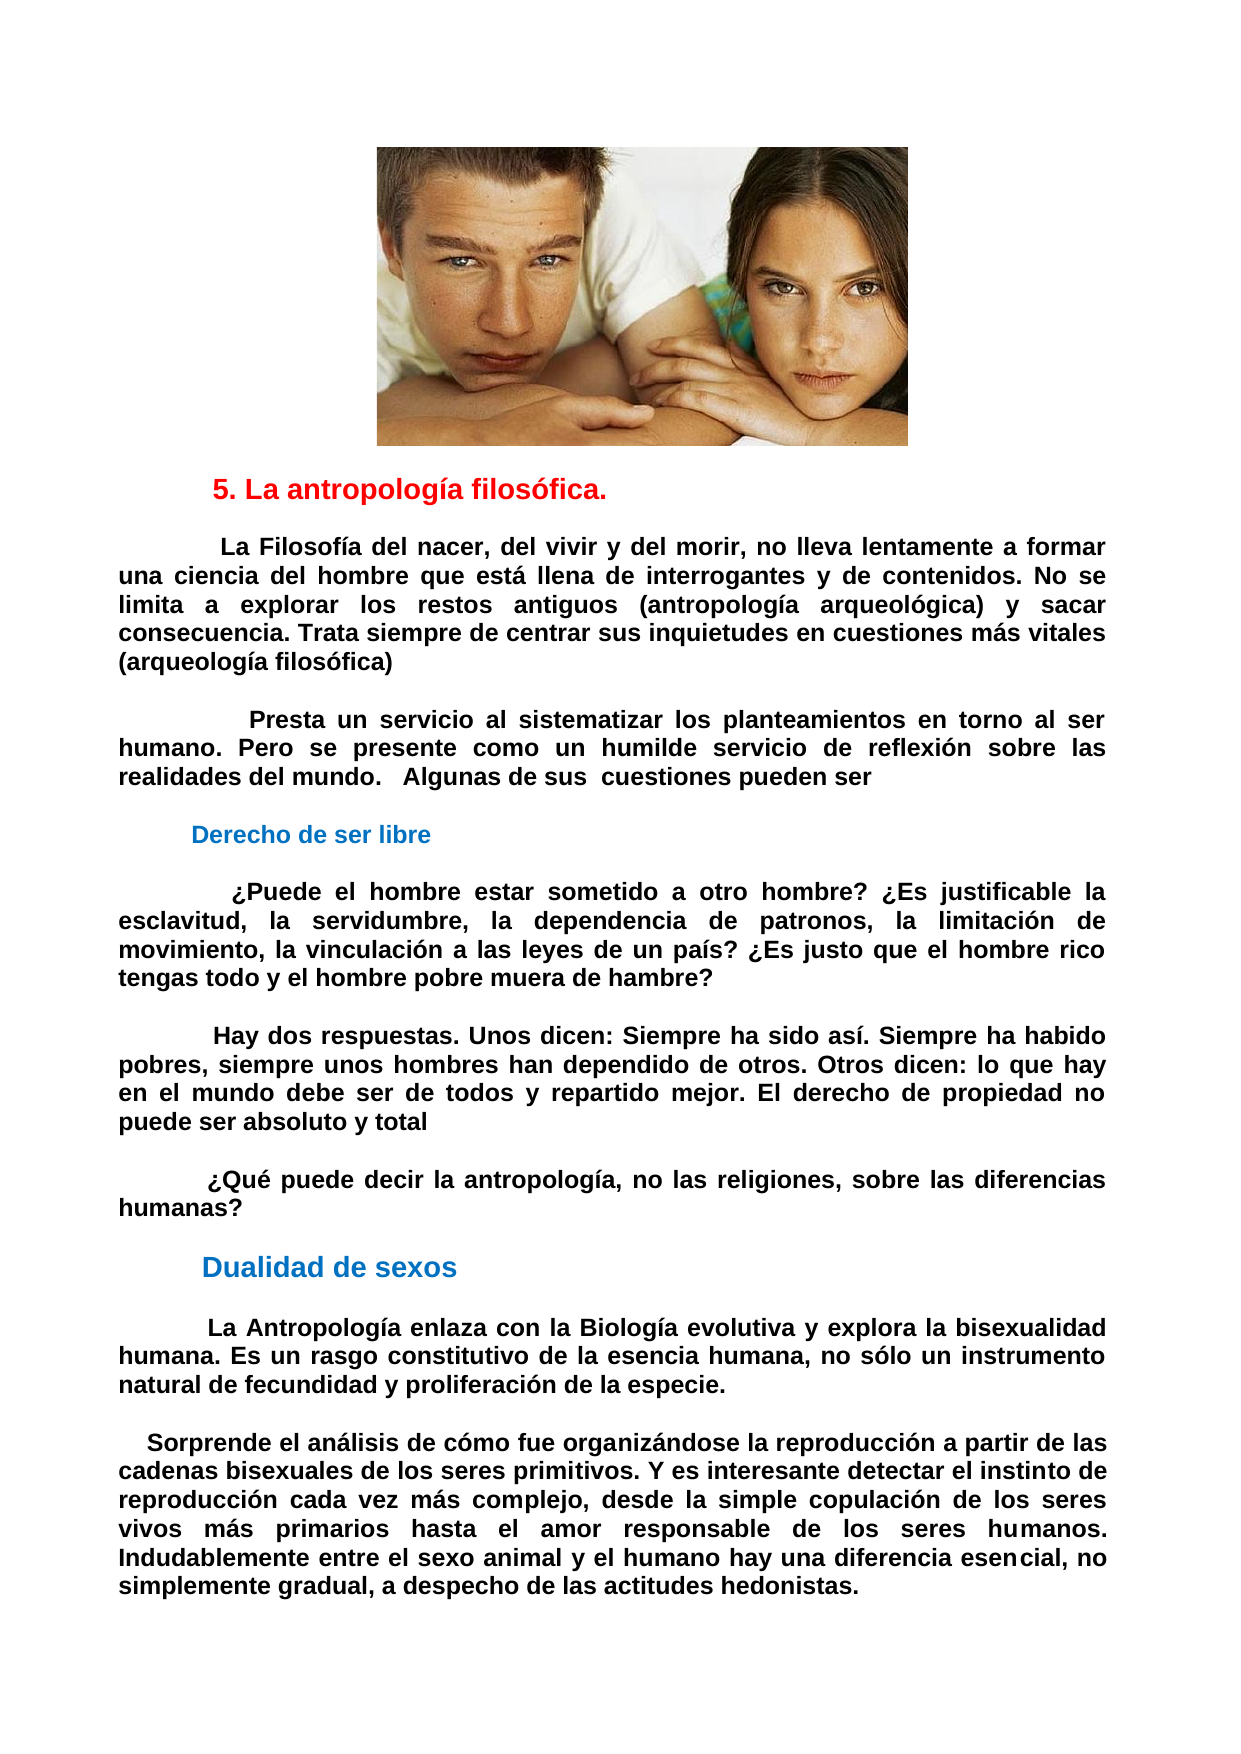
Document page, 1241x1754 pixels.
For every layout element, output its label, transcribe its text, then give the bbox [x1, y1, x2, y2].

text ¿Puede el hombre estar sometido a otro hombre? ¿Es justificable la esclavitud, la servidumbre, la dependencia de patronos, la limitación de movimiento, la vinculación a las leyes de un país? ¿Es justo que el hombre rico tengas todo y el hombre pobre muera de hambre? [118, 877, 1107, 992]
text Dualidad de sexos [118, 1250, 1107, 1284]
text La Filosofía del nacer, del vivir y del morir, no lleva lentamente a formar una ciencia del hombre que está llena de interrogantes y de contenidos. No se limita a explorar los restos antiguos (antropología arqueológica) y sacar consecuencia. Trata siempre de centrar sus inquietudes en cuestiones más vitales (arqueología filosófica) [118, 532, 1107, 676]
text 5. La antropología filosófica. [118, 472, 1107, 506]
text ¿Qué puede decir la antropología, no las religiones, sobre las diferencias humanas? [118, 1165, 1107, 1222]
picture [376, 147, 908, 446]
text Derecho de ser libre [118, 820, 1107, 848]
text Hay dos respuestas. Unos dicen: Siempre ha sido así. Siempre ha habido pobres, siempre unos hombres han dependido de otros. Otros dicen: lo que hay en el mundo debe ser de todos y repartido mejor. El derecho de propiedad no puede ser absoluto y total [118, 1021, 1107, 1136]
text La Antropología enlaza con la Biología evolutiva y explora la bisexualidad humana. Es un rasgo constitutivo de la esencia humana, no sólo un instrumento natural de fecundidad y proliferación de la especie. [118, 1312, 1107, 1399]
text Presta un servicio al sistematizar los planteamientos en torno al ser humano. Pero se presente como un humilde servicio de reflexión sobre las realidades del mundo. Algunas de sus cuestiones pueden ser [118, 705, 1107, 791]
text Sorprende el análisis de cómo fue organizándose la reproducción a partir de las cadenas bisexuales de los seres primitivos. Y es interesante detectar el instinto de reproducción cada vez más complejo, desde la simple copulación de los seres vivos más primarios hasta el amor responsable de los seres humanos. Indudablemente entre el sexo animal y el humano hay una diferencia esencial, no simplemente gradual, a despecho de las actitudes hedonistas. [118, 1399, 1107, 1600]
